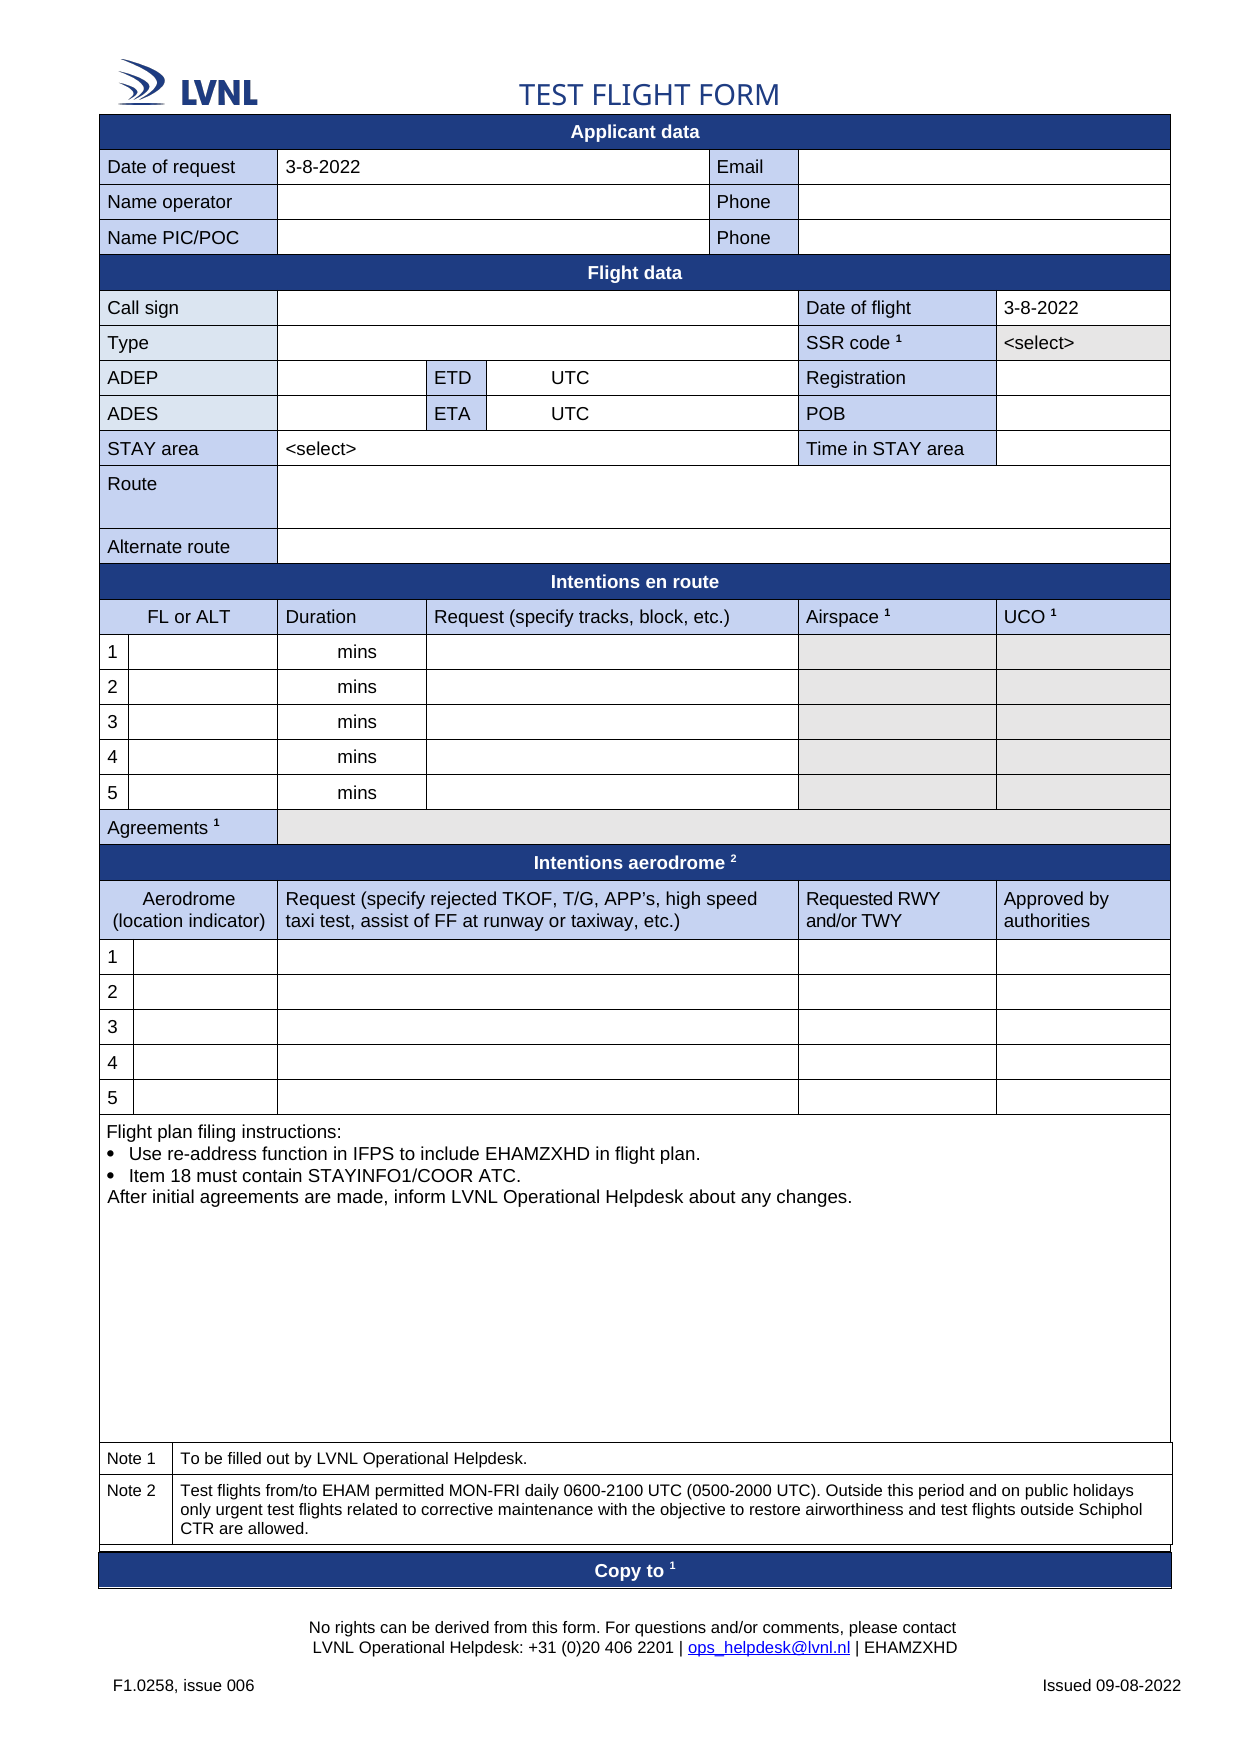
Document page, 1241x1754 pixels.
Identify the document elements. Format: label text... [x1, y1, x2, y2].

table_cell Call sign [100, 291, 277, 325]
table_cell 2 [100, 670, 128, 704]
table_cell Time in STAY area [799, 431, 996, 465]
table_cell [799, 975, 996, 1009]
table_cell STAY area [100, 431, 277, 465]
table_cell [997, 326, 1170, 360]
table_cell [427, 740, 798, 774]
table_cell FL or ALT [100, 600, 277, 634]
table_cell SSR code 1 [799, 326, 996, 360]
table_cell Agreements 1 [100, 810, 277, 844]
table_cell [278, 361, 426, 395]
table_cell mins [278, 670, 426, 704]
table_cell 1 [100, 940, 133, 974]
table_cell [278, 1010, 798, 1044]
table_cell ADEP [100, 361, 277, 395]
table_cell 5 [100, 775, 128, 809]
table_cell [799, 150, 1170, 184]
table_cell UTC [487, 396, 798, 430]
table_cell Type [100, 326, 277, 360]
table_cell [278, 220, 709, 254]
table_cell Alternate route [100, 529, 277, 563]
table_cell [799, 705, 996, 739]
table_cell [278, 466, 1170, 528]
table_cell Intentions en route [100, 564, 1170, 599]
table_cell [997, 291, 1170, 325]
table_cell Date of flight [799, 291, 996, 325]
table_cell [278, 396, 426, 430]
table_cell mins [278, 740, 426, 774]
table_header Applicant data [100, 115, 1170, 149]
table_cell Date of request [100, 150, 277, 184]
table_cell Requested RWY and/or TWY [799, 881, 996, 939]
table_cell Request (specify tracks, block, etc.) [427, 600, 798, 634]
table_cell Intentions aerodrome 2 [100, 845, 1170, 880]
table_cell [427, 775, 798, 809]
table_cell ETA [427, 396, 486, 430]
table_cell [278, 940, 798, 974]
table_cell mins [278, 775, 426, 809]
table_cell [997, 431, 1170, 465]
table_cell [799, 1010, 996, 1044]
table_cell Airspace 1 [799, 600, 996, 634]
table_cell Flight data [100, 255, 1170, 290]
table_cell [799, 220, 1170, 254]
table_cell [997, 635, 1170, 669]
table_cell 5 [100, 1080, 133, 1114]
table_cell POB [799, 396, 996, 430]
table_cell [129, 705, 277, 739]
table_cell Route [100, 466, 277, 528]
table_cell [129, 740, 277, 774]
table_cell [278, 150, 709, 184]
table_cell [799, 940, 996, 974]
table_cell 3 [100, 705, 128, 739]
table_cell ETD [427, 361, 486, 395]
table_cell [278, 810, 1170, 844]
table_cell [427, 705, 798, 739]
table_cell [278, 1080, 798, 1114]
table_cell [997, 940, 1170, 974]
table_cell [278, 975, 798, 1009]
table_cell 3 [100, 1010, 133, 1044]
table_cell [134, 975, 277, 1009]
table_cell [134, 1010, 277, 1044]
table_cell 4 [100, 1045, 133, 1079]
table_cell [799, 1045, 996, 1079]
table_cell [129, 635, 277, 669]
table_cell [997, 670, 1170, 704]
table_cell mins [278, 635, 426, 669]
table_cell [799, 775, 996, 809]
table_cell mins [278, 705, 426, 739]
table_cell [997, 1045, 1170, 1079]
table_cell UTC [487, 361, 798, 395]
picture [118, 59, 258, 105]
table_cell [799, 670, 996, 704]
table_cell [997, 740, 1170, 774]
table_cell [997, 975, 1170, 1009]
table_cell Phone [710, 185, 798, 219]
table_cell Approved by authorities [997, 881, 1170, 939]
table_cell [427, 670, 798, 704]
table_header Copy to 1 [99, 1553, 1171, 1587]
table_cell UCO 1 [997, 600, 1170, 634]
table_cell Name operator [100, 185, 277, 219]
table_cell 1 [100, 635, 128, 669]
table_cell [278, 431, 798, 465]
table_cell [799, 185, 1170, 219]
table_cell 2 [100, 975, 133, 1009]
table_cell [997, 775, 1170, 809]
table_cell Phone [710, 220, 798, 254]
table_cell [997, 1010, 1170, 1044]
table_cell 4 [100, 740, 128, 774]
table_cell [997, 1080, 1170, 1114]
table_cell Registration [799, 361, 996, 395]
table_cell [278, 291, 798, 325]
table_cell [278, 185, 709, 219]
table_cell [997, 705, 1170, 739]
table_cell Name PIC/POC [100, 220, 277, 254]
table_cell [799, 635, 996, 669]
table_cell [129, 670, 277, 704]
table_cell [799, 740, 996, 774]
table_cell [278, 529, 1170, 563]
table_cell Request (specify rejected TKOF, T/G, APP’s, high speed taxi test, assist of FF at runway or taxiway, etc.) [278, 881, 798, 939]
table_header Flight plan filing instructions: Use re-address function in IFPS to include EHAMZXHD in flight plan. Item 18 must contain STAYINFO1/COOR ATC. After initial agreements are made, inform LVNL Operational Helpdesk about any changes. [100, 1115, 1170, 1442]
table_cell [427, 635, 798, 669]
table_cell [129, 775, 277, 809]
table_cell [997, 396, 1170, 430]
table_cell Email [710, 150, 798, 184]
table_cell [278, 1045, 798, 1079]
table_cell [799, 1080, 996, 1114]
table_cell Aerodrome (location indicator) [100, 881, 277, 939]
table_cell [134, 1080, 277, 1114]
table_cell [997, 361, 1170, 395]
table_cell Duration [278, 600, 426, 634]
table_cell [278, 326, 798, 360]
table_cell ADES [100, 396, 277, 430]
table_cell [134, 1045, 277, 1079]
table_cell [134, 940, 277, 974]
